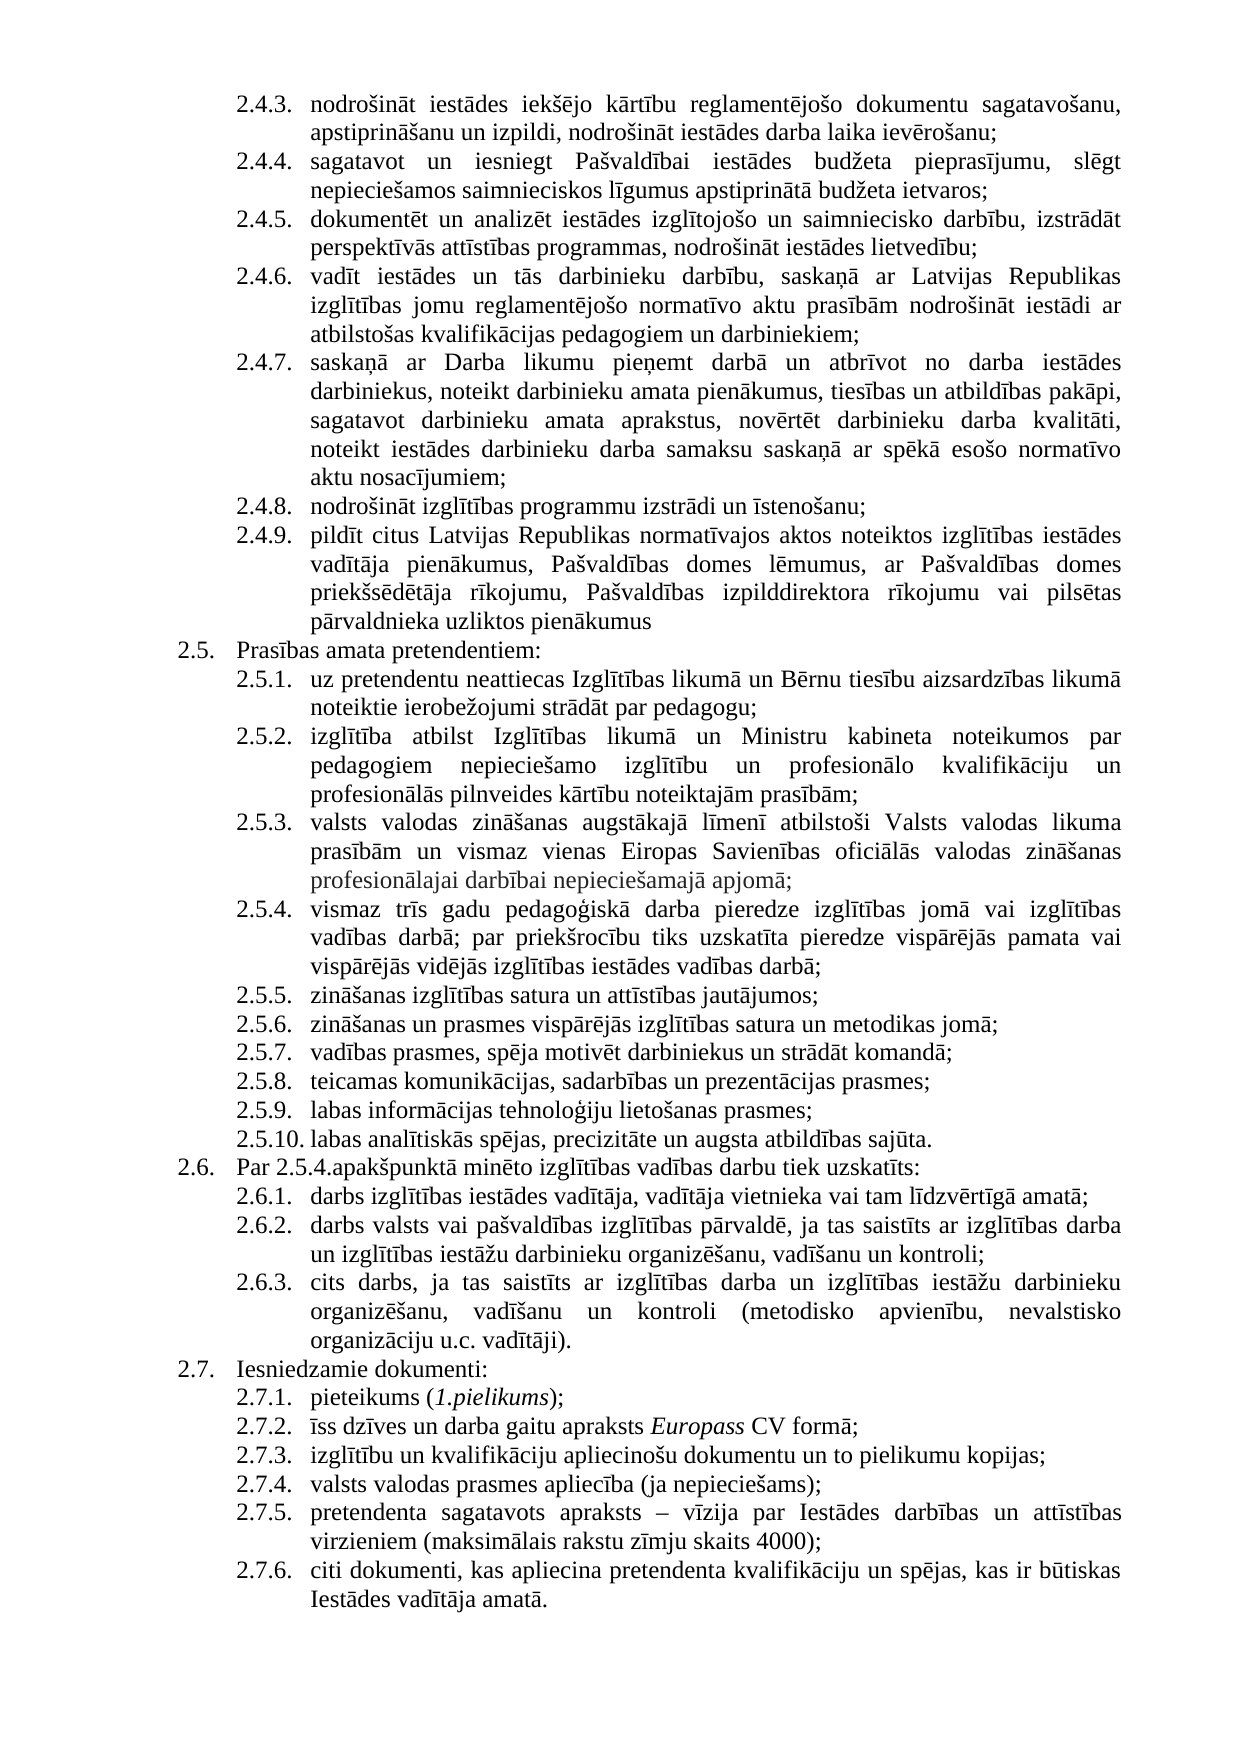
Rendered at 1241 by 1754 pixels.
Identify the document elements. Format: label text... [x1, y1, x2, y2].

list izglītība atbilst Izglītības likumā un Ministru kabineta noteikumos par pedagogiem nepieciešamo izglītību un profesionālo kvalifikāciju un profesionālās pilnveides kārtību noteiktajām prasībām; [236, 721, 1122, 807]
list zināšanas un prasmes vispārējās izglītības satura un metodikas jomā; [236, 1009, 1122, 1037]
list dokumentēt un analizēt iestādes izglītojošo un saimniecisko darbību, izstrādāt perspektīvās attīstības programmas, nodrošināt iestādes lietvedību; [236, 204, 1122, 261]
list saskaņā ar Darba likumu pieņemt darbā un atbrīvot no darba iestādes darbiniekus, noteikt darbinieku amata pienākumus, tiesības un atbildības pakāpi, sagatavot darbinieku amata aprakstus, novērtēt darbinieku darba kvalitāti, noteikt iestādes darbinieku darba samaksu saskaņā ar spēkā esošo normatīvo aktu nosacījumiem; [236, 347, 1122, 491]
list nodrošināt izglītības programmu izstrādi un īstenošanu; [236, 491, 1122, 520]
list zināšanas izglītības satura un attīstības jautājumos; [236, 980, 1122, 1009]
list vismaz trīs gadu pedagoģiskā darba pieredze izglītības jomā vai izglītības vadības darbā; par priekšrocību tiks uzskatīta pieredze vispārējās pamata vai vispārējās vidējās izglītības iestādes vadības darbā; [236, 894, 1122, 980]
list vadības prasmes, spēja motivēt darbiniekus un strādāt komandā; [236, 1037, 1122, 1066]
list nodrošināt iestādes iekšējo kārtību reglamentējošo dokumentu sagatavošanu, apstiprināšanu un izpildi, nodrošināt iestādes darba laika ievērošanu; [236, 89, 1122, 146]
list pretendenta sagatavots apraksts – vīzija par Iestādes darbības un attīstības virzieniem (maksimālais rakstu zīmju skaits 4000); [236, 1497, 1122, 1555]
list labas analītiskās spējas, precizitāte un augsta atbildības sajūta. [236, 1124, 1122, 1152]
list darbs valsts vai pašvaldības izglītības pārvaldē, ja tas saistīts ar izglītības darba un izglītības iestāžu darbinieku organizēšanu, vadīšanu un kontroli; [236, 1210, 1122, 1267]
list labas informācijas tehnoloģiju lietošanas prasmes; [236, 1095, 1122, 1124]
list citi dokumenti, kas apliecina pretendenta kvalifikāciju un spējas, kas ir būtiskas Iestādes vadītāja amatā. [236, 1555, 1122, 1612]
list īss dzīves un darba gaitu apraksts Europass CV formā; [236, 1411, 1122, 1440]
list Par 2.5.4.apakšpunktā minēto izglītības vadības darbu tiek uzskatīts: [177, 1152, 1122, 1181]
list izglītību un kvalifikāciju apliecinošu dokumentu un to pielikumu kopijas; [236, 1440, 1122, 1469]
list pildīt citus Latvijas Republikas normatīvajos aktos noteiktos izglītības iestādes vadītāja pienākumus, Pašvaldības domes lēmumus, ar Pašvaldības domes priekšsēdētāja rīkojumu, Pašvaldības izpilddirektora rīkojumu vai pilsētas pārvaldnieka uzliktos pienākumus [236, 520, 1122, 635]
list sagatavot un iesniegt Pašvaldībai iestādes budžeta pieprasījumu, slēgt nepieciešamos saimnieciskos līgumus apstiprinātā budžeta ietvaros; [236, 146, 1122, 204]
list valsts valodas zināšanas augstākajā līmenī atbilstoši Valsts valodas likuma prasībām un vismaz vienas Eiropas Savienības oficiālās valodas zināšanas profesionālajai darbībai nepieciešamajā apjomā; [236, 807, 1122, 894]
list uz pretendentu neattiecas Izglītības likumā un Bērnu tiesību aizsardzības likumā noteiktie ierobežojumi strādāt par pedagogu; [236, 664, 1122, 721]
list vadīt iestādes un tās darbinieku darbību, saskaņā ar Latvijas Republikas izglītības jomu reglamentējošo normatīvo aktu prasībām nodrošināt iestādi ar atbilstošas kvalifikācijas pedagogiem un darbiniekiem; [236, 261, 1122, 347]
list teicamas komunikācijas, sadarbības un prezentācijas prasmes; [236, 1066, 1122, 1095]
list pieteikums (1.pielikums); [236, 1382, 1122, 1411]
list Prasības amata pretendentiem: [177, 635, 1122, 664]
list cits darbs, ja tas saistīts ar izglītības darba un izglītības iestāžu darbinieku organizēšanu, vadīšanu un kontroli (metodisko apvienību, nevalstisko organizāciju u.c. vadītāji). [236, 1267, 1122, 1354]
list Iesniedzamie dokumenti: [177, 1354, 1122, 1382]
list darbs izglītības iestādes vadītāja, vadītāja vietnieka vai tam līdzvērtīgā amatā; [236, 1181, 1122, 1210]
list valsts valodas prasmes apliecība (ja nepieciešams); [236, 1469, 1122, 1497]
